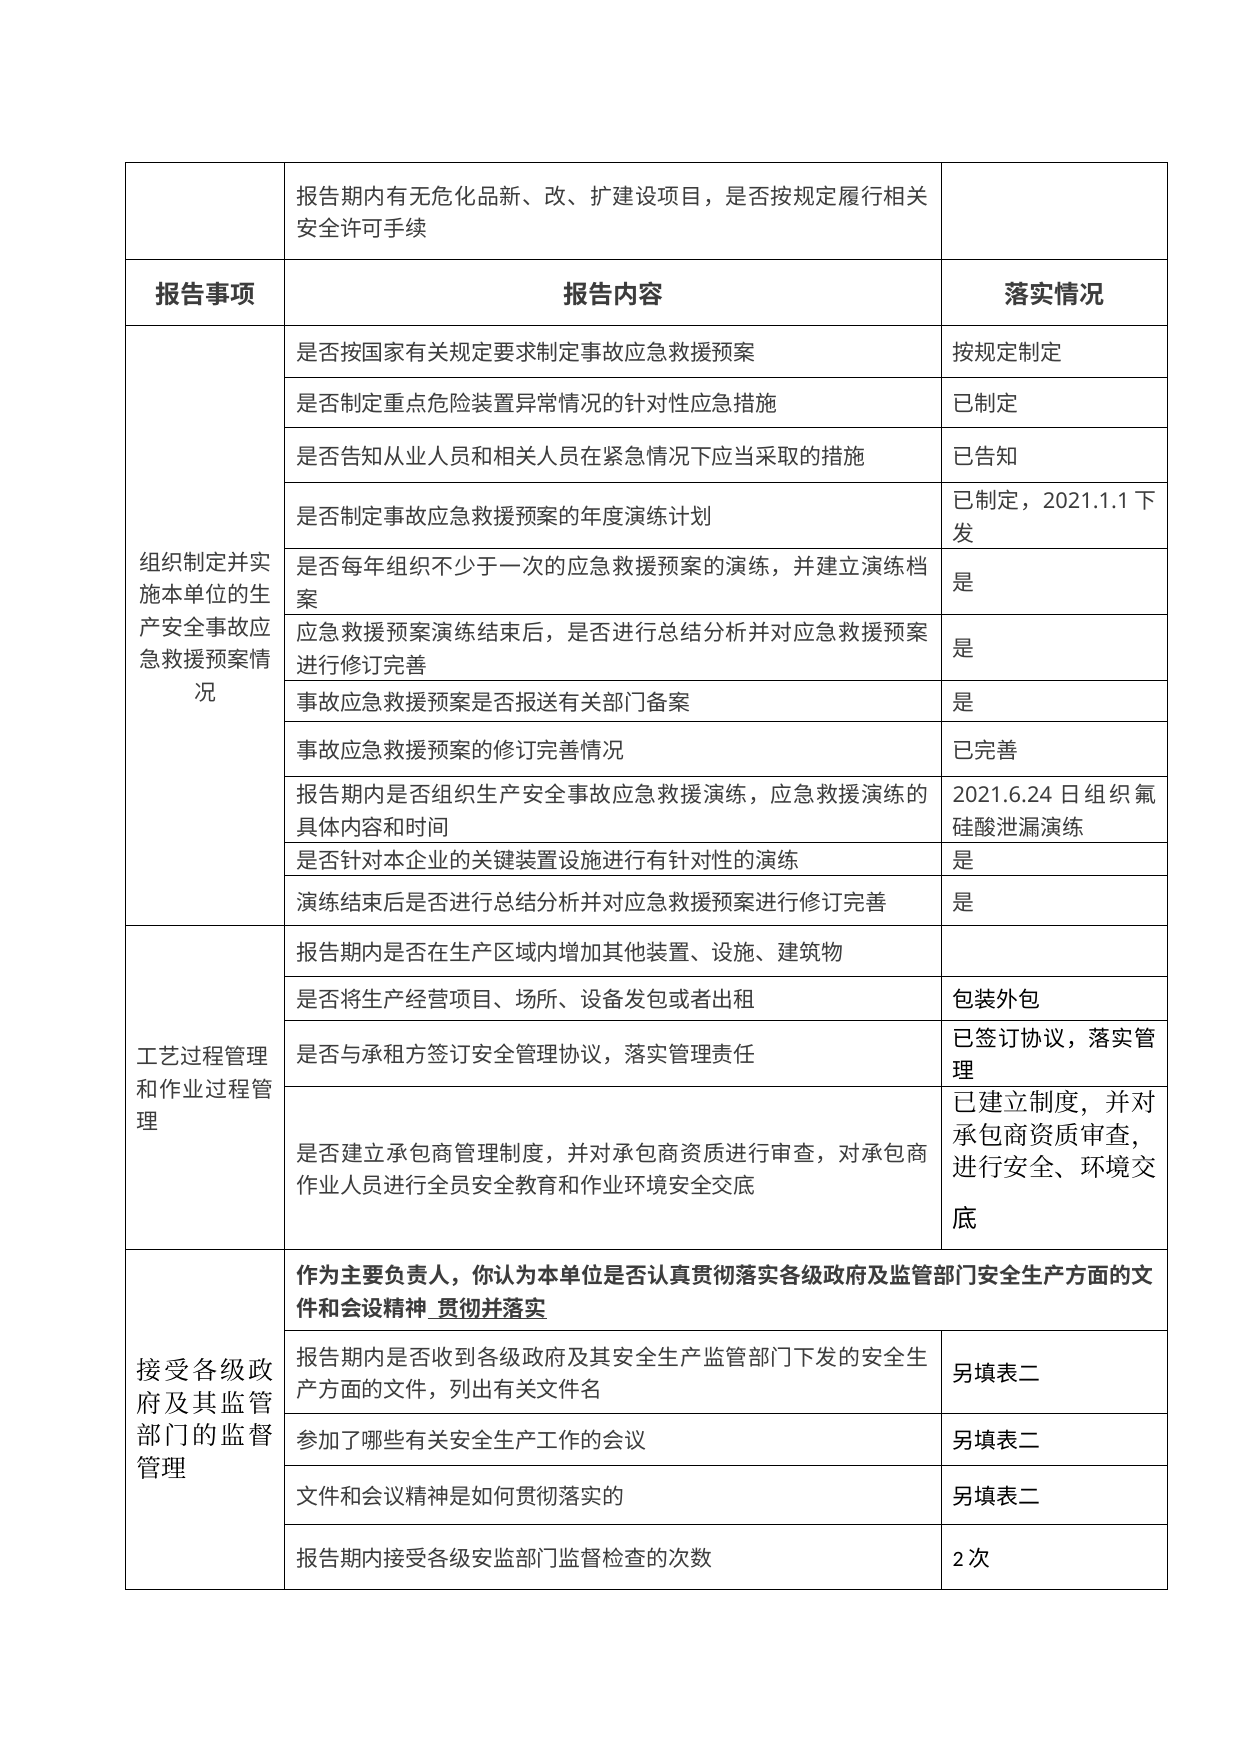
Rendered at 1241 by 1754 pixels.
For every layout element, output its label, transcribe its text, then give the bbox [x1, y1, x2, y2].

table_cell 演练结束后是否进行总结分析并对应急救援预案进行修订完善 [285, 876, 941, 925]
table_cell 报告期内是否收到各级政府及其安全生产监管部门下发的安全生产方面的文件，列出有关文件名 [285, 1331, 941, 1413]
table_cell 是否制定重点危险装置异常情况的针对性应急措施 [285, 378, 941, 427]
table_cell 事故应急救援预案的修订完善情况 [285, 722, 941, 776]
table_cell 包装外包 [942, 977, 1167, 1019]
table_cell 2021.6.24日组织氟硅酸泄漏演练 [942, 777, 1167, 842]
table_cell 已制定 [942, 378, 1167, 427]
table_cell 是否将生产经营项目、场所、设备发包或者出租 [285, 977, 941, 1019]
table_cell 事故应急救援预案是否报送有关部门备案 [285, 681, 941, 721]
table_cell 是否按国家有关规定要求制定事故应急救援预案 [285, 326, 941, 377]
table_cell 2次 [942, 1525, 1167, 1589]
table_cell 是否建立承包商管理制度，并对承包商资质进行审查，对承包商作业人员进行全员安全教育和作业环境安全交底 [285, 1087, 941, 1249]
table_cell 应急救援预案演练结束后，是否进行总结分析并对应急救援预案进行修订完善 [285, 615, 941, 680]
table_cell 已告知 [942, 428, 1167, 482]
table_cell 是否与承租方签订安全管理协议，落实管理责任 [285, 1021, 941, 1086]
table_cell 是 [942, 843, 1167, 875]
table_cell 按规定制定 [942, 326, 1167, 377]
table_cell 报告期内接受各级安监部门监督检查的次数 [285, 1525, 941, 1589]
table_cell 报告期内是否在生产区域内增加其他装置、设施、建筑物 [285, 926, 941, 976]
table_cell 是 [942, 549, 1167, 614]
table_cell 报告内容 [285, 260, 941, 325]
table_cell 报告期内有无危化品新、改、扩建设项目，是否按规定履行相关安全许可手续 [285, 163, 941, 259]
table_cell 工艺过程管理 和作业过程管理 [126, 926, 284, 1249]
table_cell 是否每年组织不少于一次的应急救援预案的演练，并建立演练档案 [285, 549, 941, 614]
table_cell 是否制定事故应急救援预案的年度演练计划 [285, 483, 941, 548]
table_cell 报告期内是否组织生产安全事故应急救援演练，应急救援演练的具体内容和时间 [285, 777, 941, 842]
table_cell 是 [942, 681, 1167, 721]
table_cell 已制定，2021.1.1下发 [942, 483, 1167, 548]
table_cell 报告事项 [126, 260, 284, 325]
table_cell 另填表二 [942, 1331, 1167, 1413]
table_cell 另填表二 [942, 1466, 1167, 1524]
table_cell 落实情况 [942, 260, 1167, 325]
table_cell 参加了哪些有关安全生产工作的会议 [285, 1414, 941, 1465]
table_cell [942, 163, 1167, 259]
table_cell 另填表二 [942, 1414, 1167, 1465]
table_cell 已完善 [942, 722, 1167, 776]
table_cell 组织制定并实施本单位的生产安全事故应急救援预案情况 [126, 326, 284, 925]
table_cell 是否针对本企业的关键装置设施进行有针对性的演练 [285, 843, 941, 875]
table_cell 作为主要负责人，你认为本单位是否认真贯彻落实各级政府及监管部门安全生产方面的文件和会设精神 贯彻并落实 [285, 1250, 1167, 1330]
table_cell 文件和会议精神是如何贯彻落实的 [285, 1466, 941, 1524]
table_cell 接受各级政府及其监管部门的监督管理 [126, 1250, 284, 1589]
table_cell 是 [942, 615, 1167, 680]
table_cell 是 [942, 876, 1167, 925]
table_cell [942, 926, 1167, 976]
table_cell 是否告知从业人员和相关人员在紧急情况下应当采取的措施 [285, 428, 941, 482]
table_cell 已签订协议，落实管理 [942, 1021, 1167, 1086]
table_cell 已建立制度，并对承包商资质审查，进行安全、环境交底 [942, 1087, 1167, 1249]
